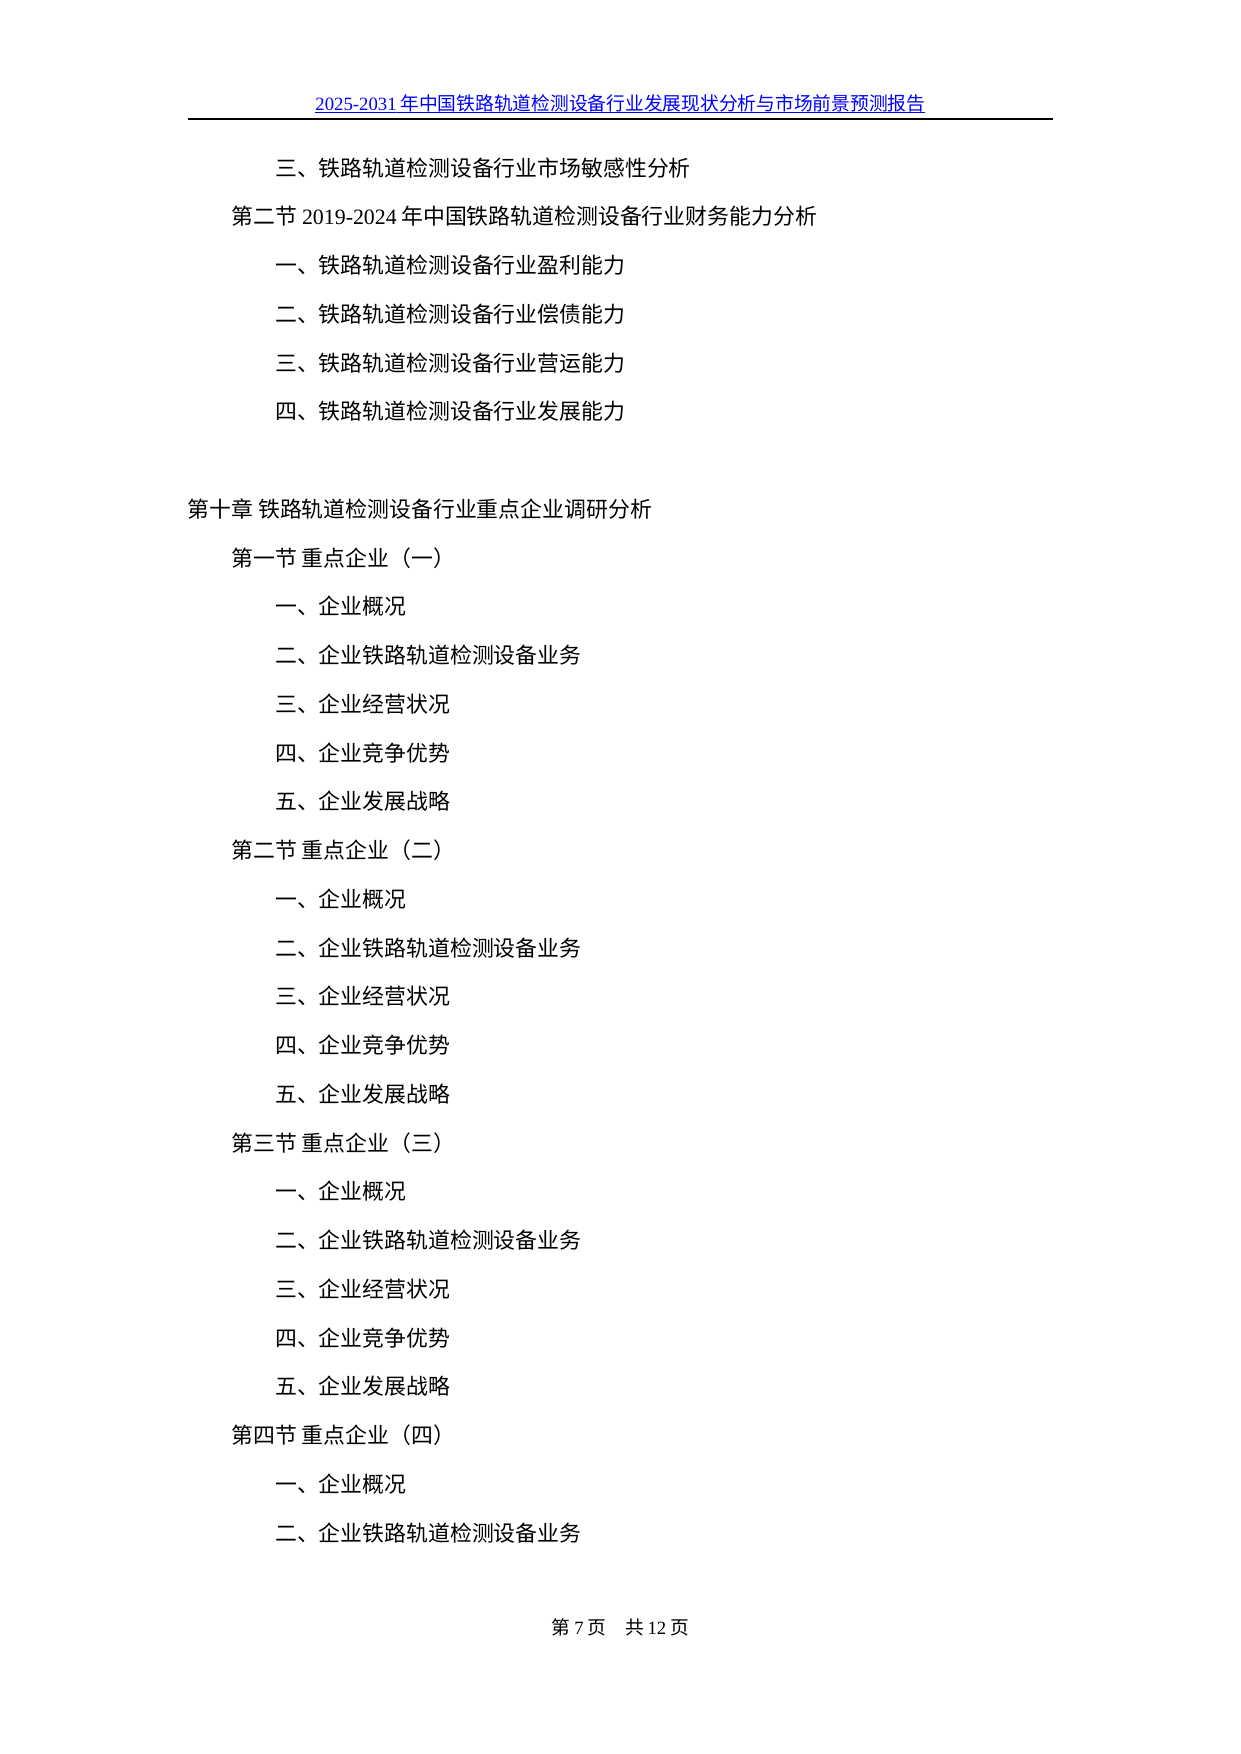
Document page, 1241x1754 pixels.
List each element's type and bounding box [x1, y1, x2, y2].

text [187, 150, 1053, 1548]
